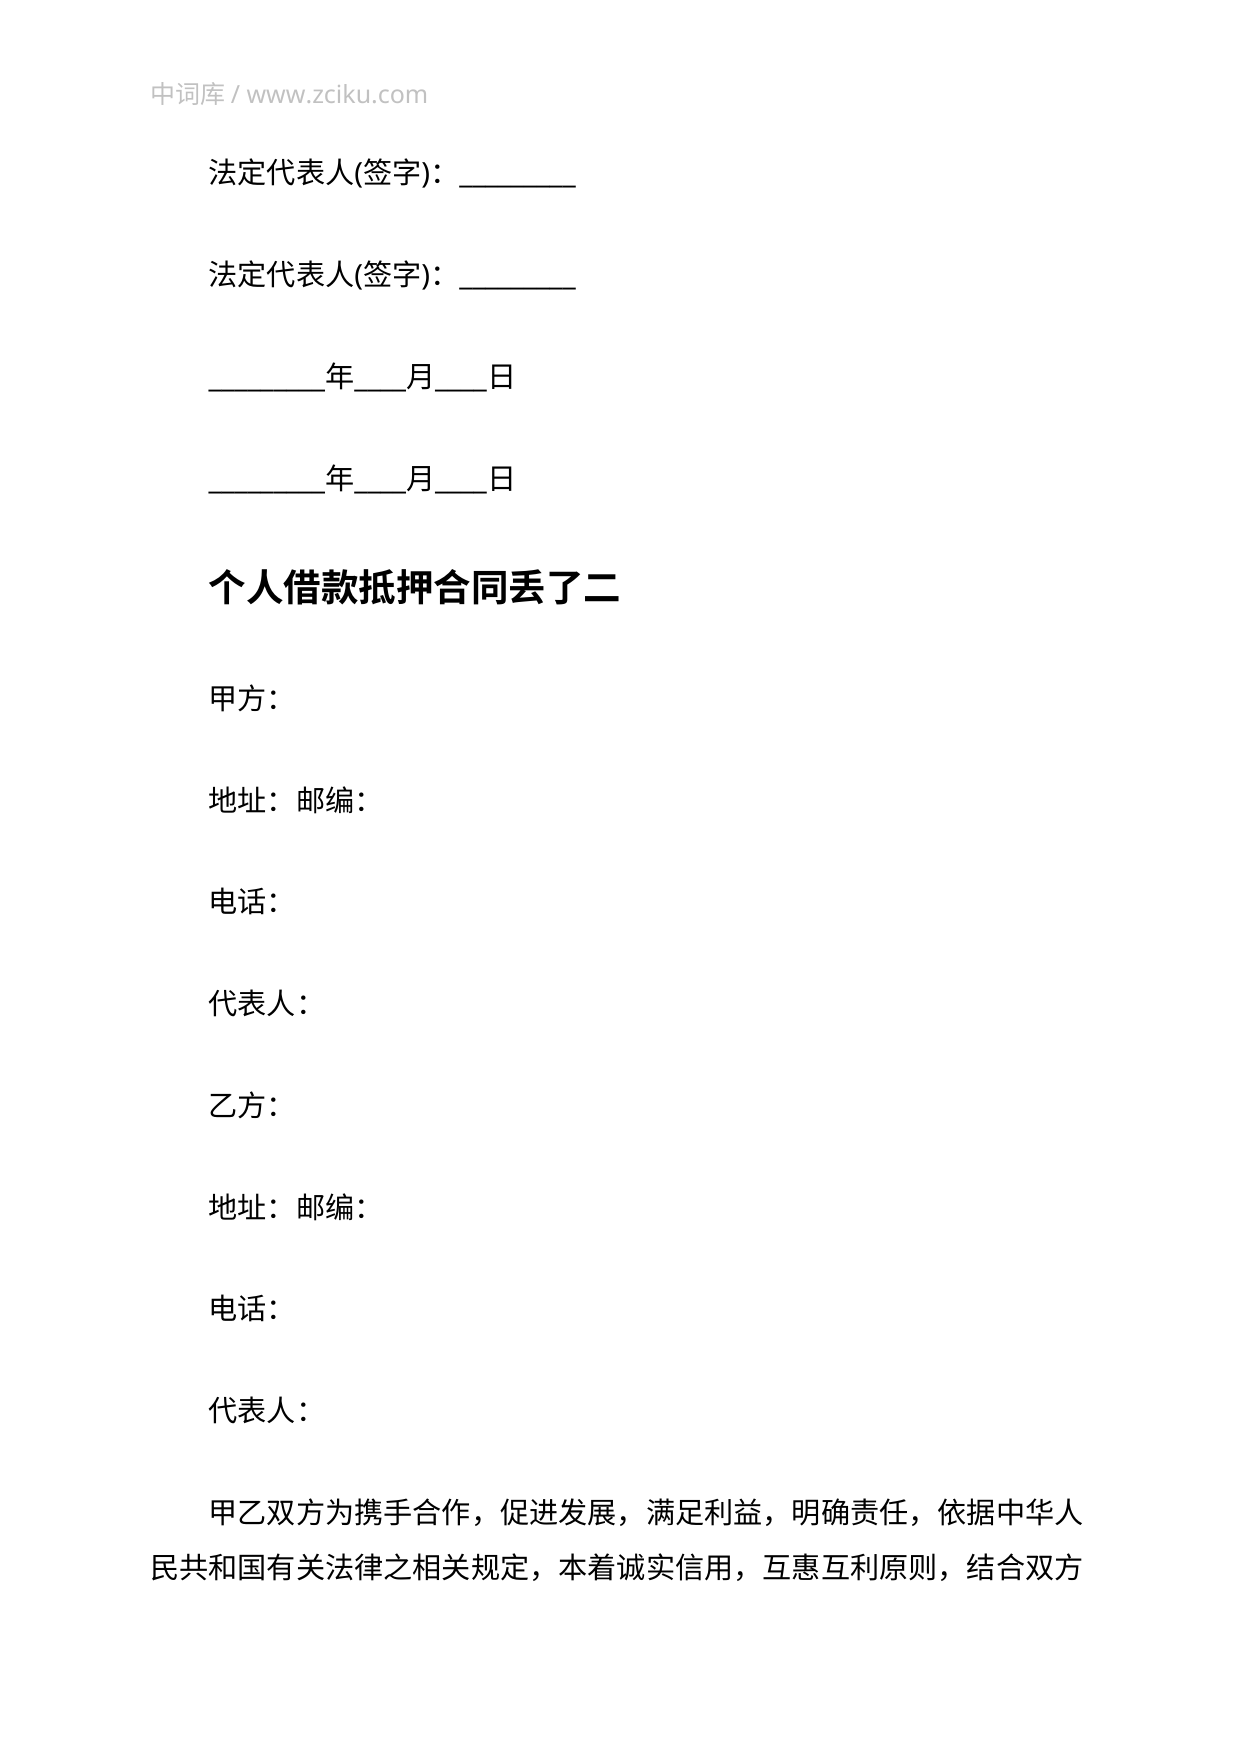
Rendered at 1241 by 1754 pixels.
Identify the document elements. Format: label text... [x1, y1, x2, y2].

text 地址：邮编： [150, 777, 1090, 819]
text 代表人： [150, 981, 1090, 1023]
text 法定代表人(签字)：_________ [150, 150, 1090, 192]
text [150, 1489, 1090, 1587]
text 个人借款抵押合同丢了二 [150, 558, 1090, 612]
text 法定代表人(签字)：_________ [150, 252, 1090, 294]
text _________年____月____日 [150, 354, 1090, 396]
text _________年____月____日 [150, 456, 1090, 498]
text 甲方： [150, 675, 1090, 718]
text 电话： [150, 1286, 1090, 1328]
text 代表人： [150, 1388, 1090, 1430]
text 电话： [150, 879, 1090, 921]
text 乙方： [150, 1082, 1090, 1125]
text 地址：邮编： [150, 1184, 1090, 1226]
